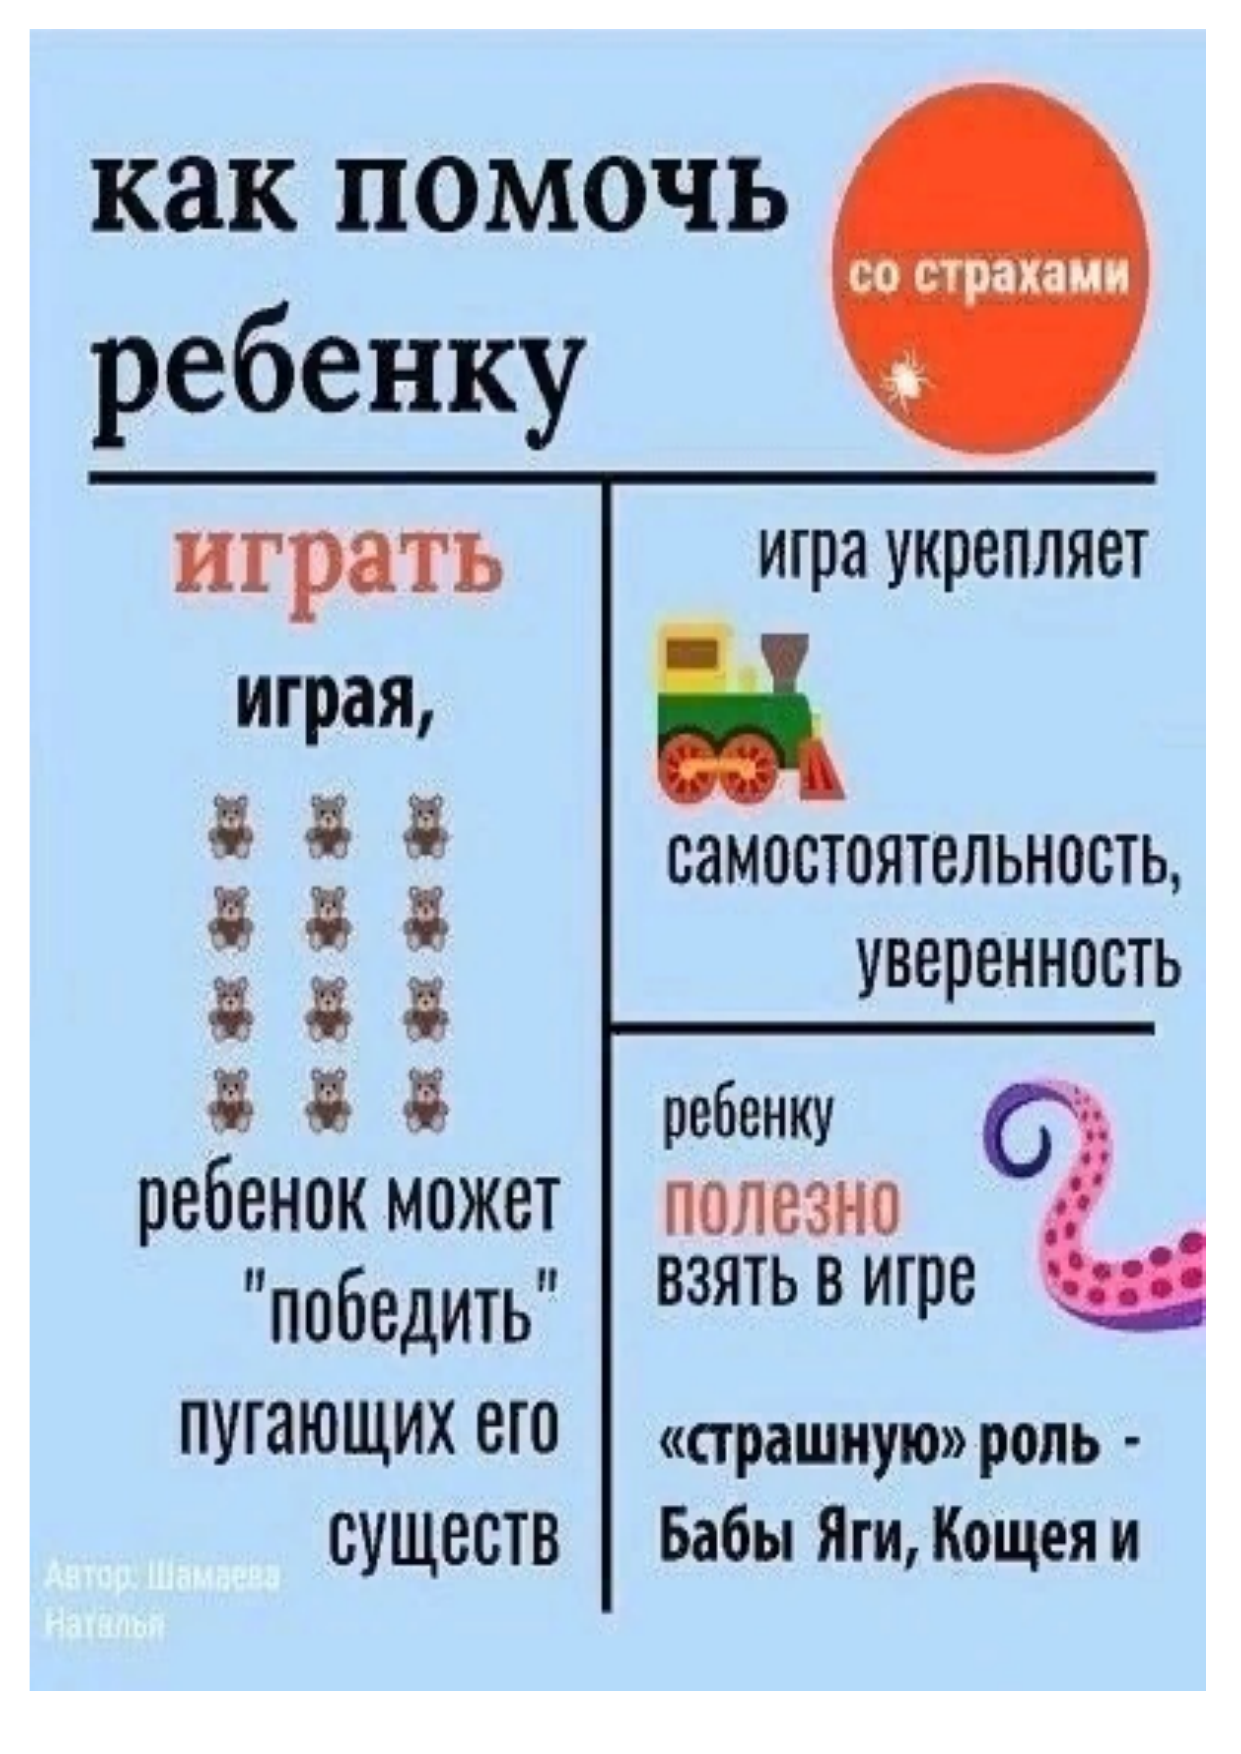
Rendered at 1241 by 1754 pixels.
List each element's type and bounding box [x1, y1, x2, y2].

picture [29, 29, 1206, 1691]
